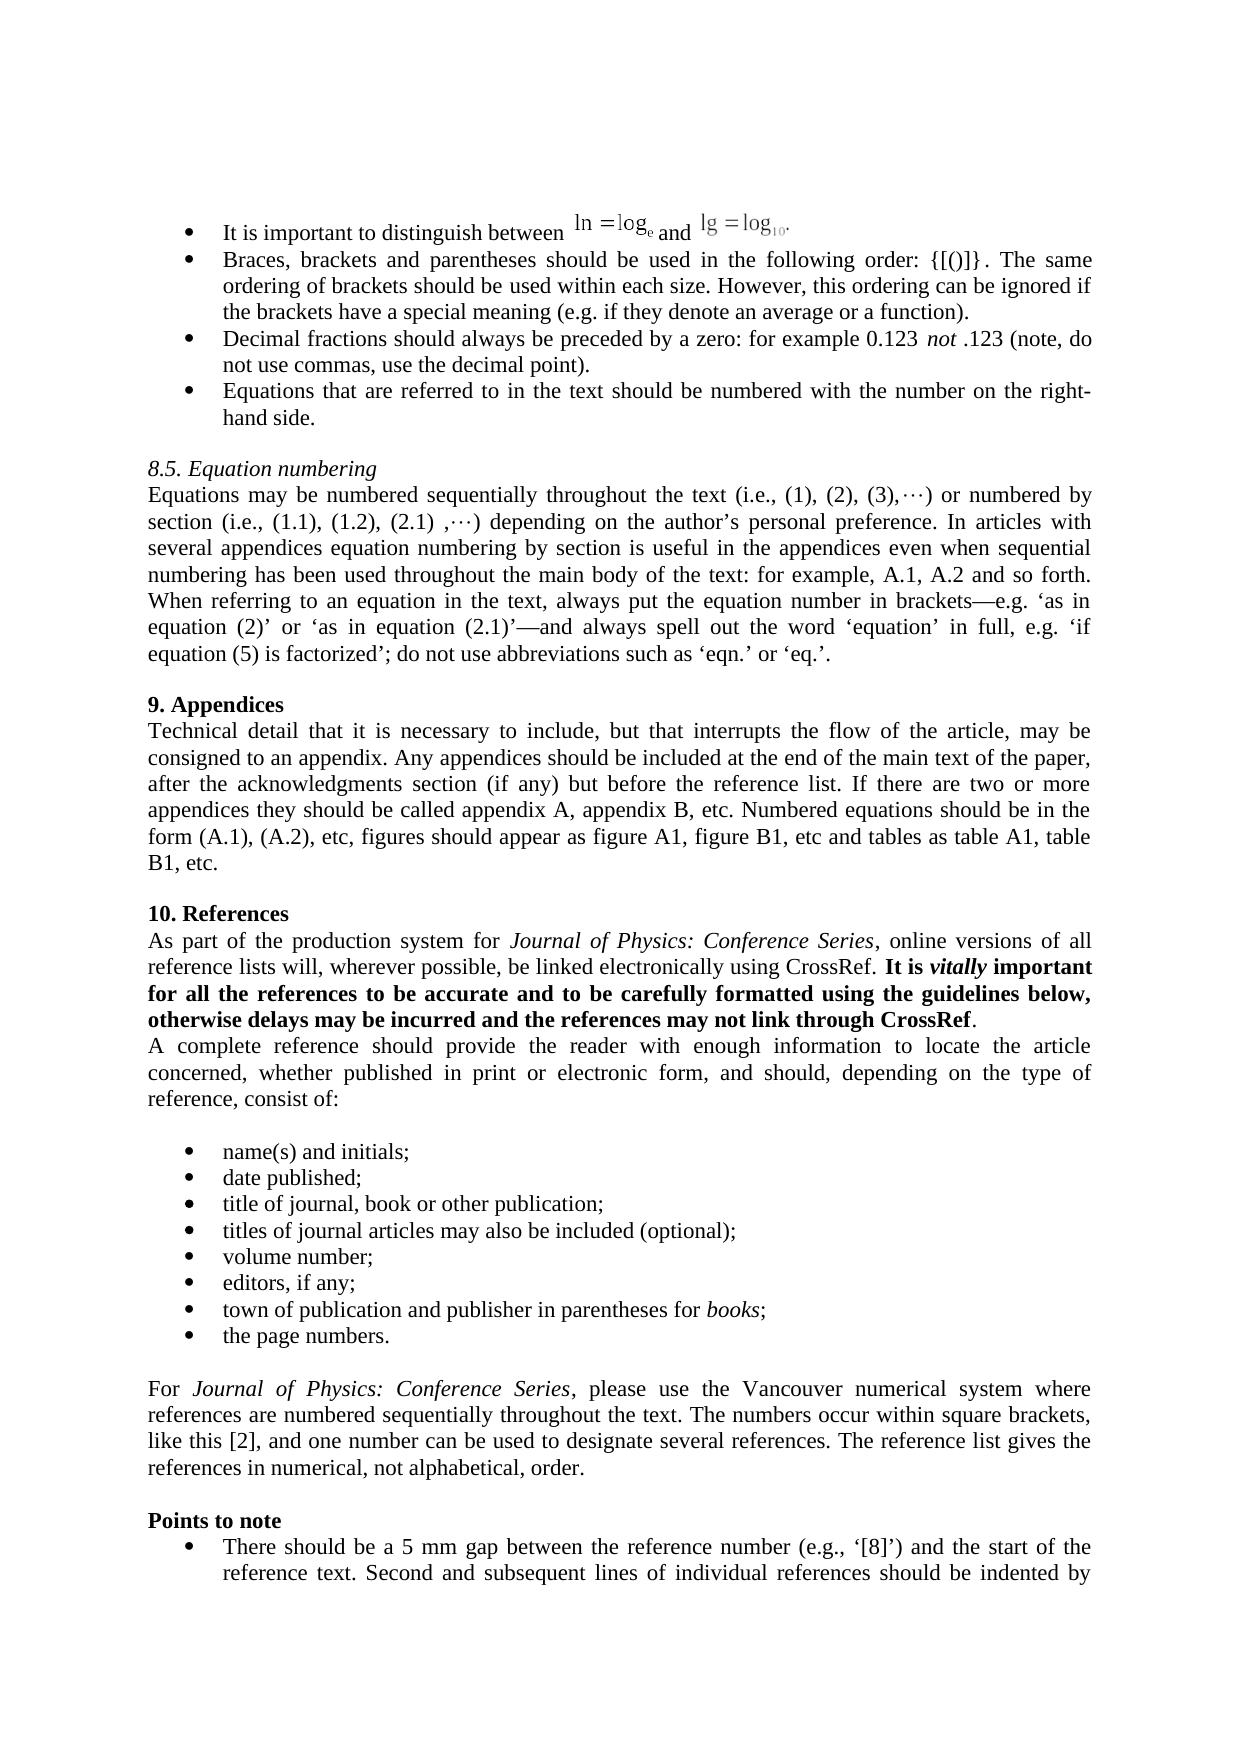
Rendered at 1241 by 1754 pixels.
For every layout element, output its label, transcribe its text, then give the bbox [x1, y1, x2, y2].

text It is important to distinguish between and [185, 207, 1092, 246]
text town of publication and publisher in parentheses for books; [185, 1296, 1092, 1322]
text A complete reference should provide the reader with enough information to locate the article concerned, whether published in print or electronic form, and should, depending on the type of reference, consist of: [148, 1032, 1092, 1111]
text Decimal fractions should always be preceded by a zero: for example 0.123 not .123 (note, do not use commas, use the decimal point). [185, 325, 1092, 377]
text Equations that are referred to in the text should be numbered with the number on the right-hand side. [185, 377, 1092, 430]
text Equation numbering [148, 455, 1092, 482]
text As part of the production system for Journal of Physics: Conference Series, online versions of all reference lists will, wherever possible, be linked electronically using CrossRef. It is vitally important for all the references to be accurate and to be carefully formatted using the guidelines below, otherwise delays may be incurred and the references may not link through CrossRef. [148, 927, 1092, 1032]
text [185, 1533, 1092, 1586]
text Technical detail that it is necessary to include, but that interrupts the flow of the article, may be consigned to an appendix. Any appendices should be included at the end of the main text of the paper, after the acknowledgments section (if any) but before the reference list. If there are two or more appendices they should be called appendix A, appendix B, etc. Numbered equations should be in the form (A.1), (A.2), etc, figures should appear as figure A1, figure B1, etc and tables as table A1, table B1, etc. [148, 717, 1092, 876]
text date published; [185, 1164, 1092, 1190]
text Points to note [148, 1507, 1092, 1533]
text name(s) and initials; [185, 1138, 1092, 1164]
text Equations may be numbered sequentially throughout the text (i.e., (1), (2), (3),) or numbered by section (i.e., (1.1), (1.2), (2.1) ,) depending on the author’s personal preference. In articles with several appendices equation numbering by section is useful in the appendices even when sequential numbering has been used throughout the main body of the text: for example, A.1, A.2 and so forth. When referring to an equation in the text, always put the equation number in brackets—e.g. ‘as in equation (2)’ or ‘as in equation (2.1)’—and always spell out the word ‘equation’ in full, e.g. ‘if equation (5) is factorized’; do not use abbreviations such as ‘eqn.’ or ‘eq.’. [148, 482, 1092, 666]
text For Journal of Physics: Conference Series, please use the Vancouver numerical system where references are numbered sequentially throughout the text. The numbers occur within square brackets, like this [2], and one number can be used to designate several references. The reference list gives the references in numerical, not alphabetical, order. [148, 1375, 1092, 1480]
text editors, if any; [185, 1269, 1092, 1296]
text Braces, brackets and parentheses should be used in the following order: {[()]}. The same ordering of brackets should be used within each size. However, this ordering can be ignored if the brackets have a special meaning (e.g. if they denote an average or a function). [185, 246, 1092, 325]
text titles of journal articles may also be included (optional); [185, 1217, 1092, 1243]
text title of journal, book or other publication; [185, 1190, 1092, 1217]
text the page numbers. [185, 1322, 1092, 1348]
text Appendices [148, 691, 1092, 717]
text References [148, 901, 1092, 927]
text volume number; [185, 1243, 1092, 1269]
